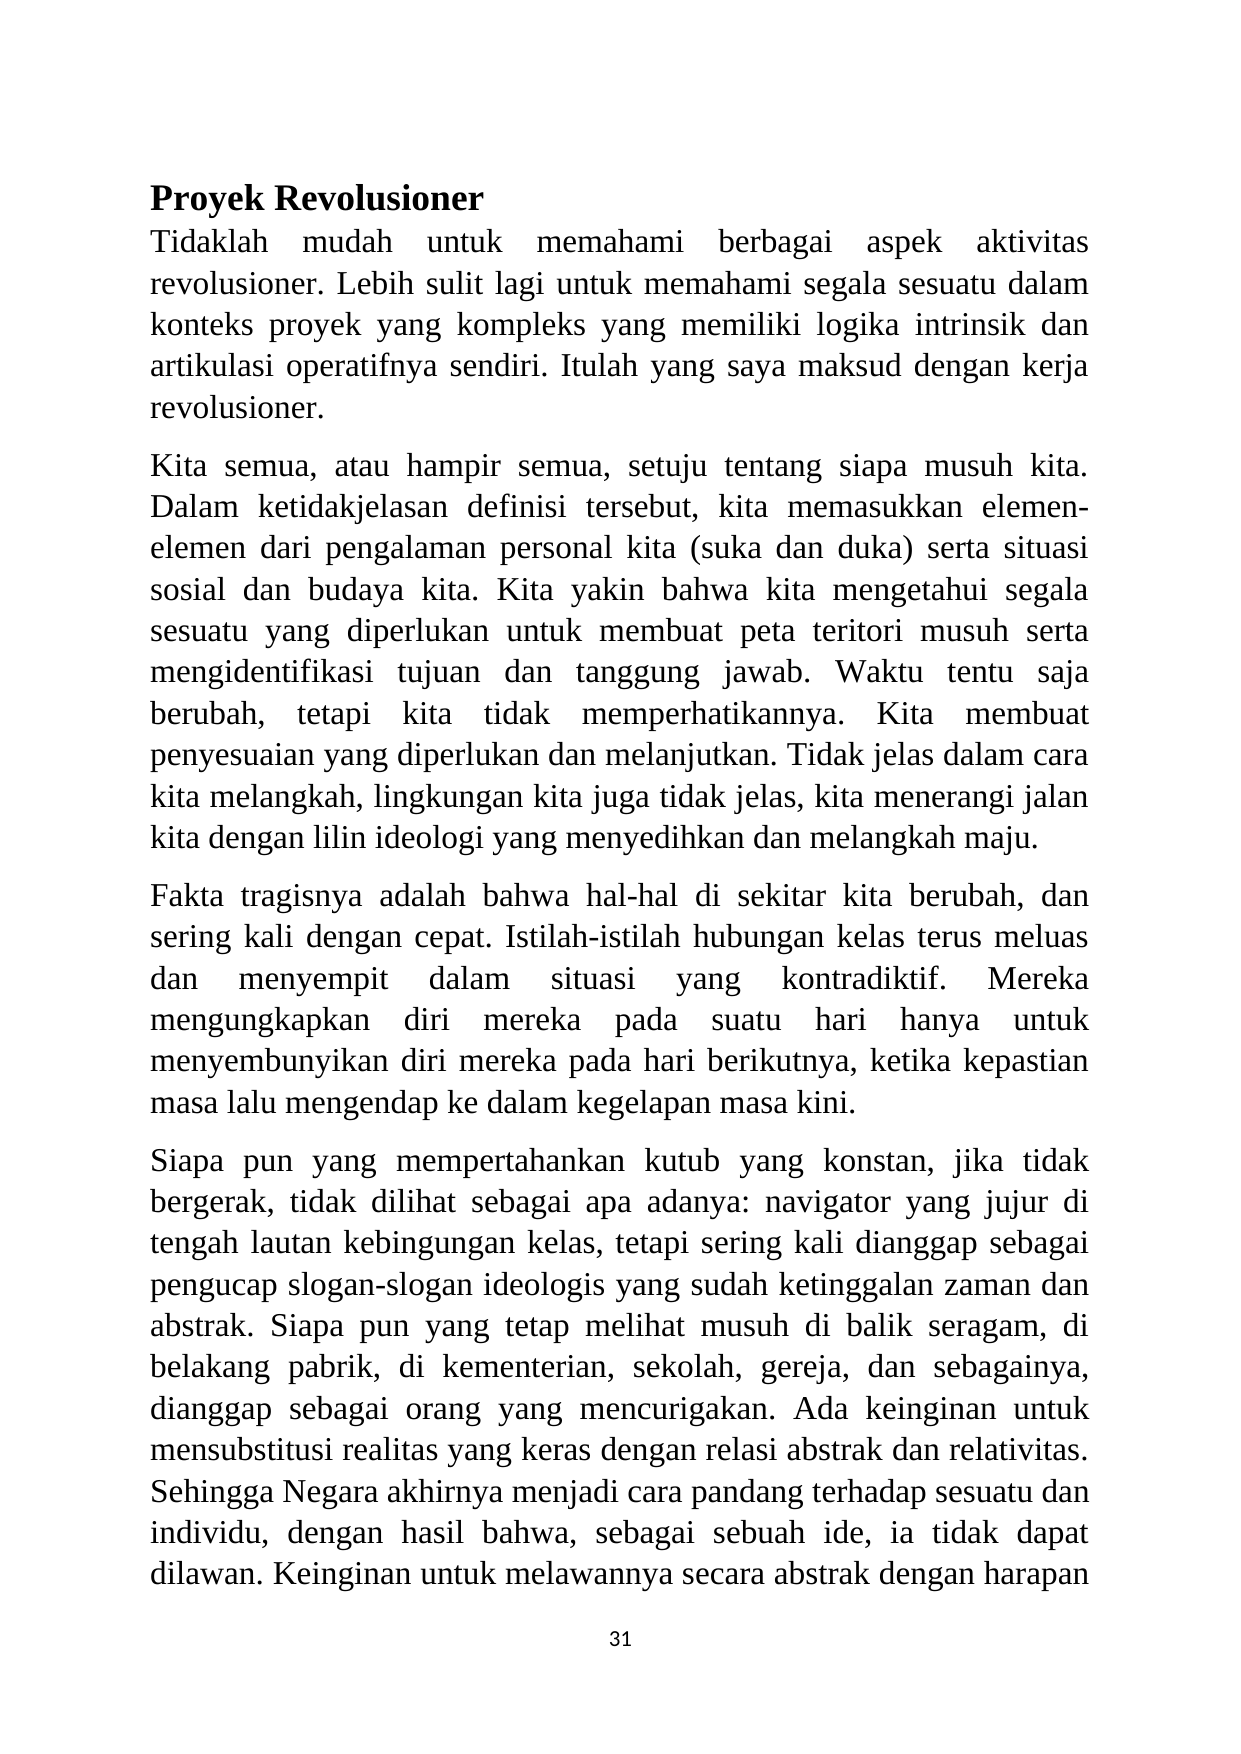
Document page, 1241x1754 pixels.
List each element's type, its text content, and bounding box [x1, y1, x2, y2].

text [150, 1140, 1090, 1592]
subtitle Proyek Revolusioner [150, 175, 1090, 218]
text Tidaklah mudah untuk memahami berbagai aspek aktivitas revolusioner. Lebih sulit lagi untuk memahami segala sesuatu dalam konteks proyek yang kompleks yang memiliki logika intrinsik dan artikulasi operatifnya sendiri. Itulah yang saya maksud dengan kerja revolusioner. [150, 222, 1090, 425]
text Kita semua, atau hampir semua, setuju tentang siapa musuh kita. Dalam ketidakjelasan definisi tersebut, kita memasukkan elemen-elemen dari pengalaman personal kita (suka dan duka) serta situasi sosial dan budaya kita. Kita yakin bahwa kita mengetahui segala sesuatu yang diperlukan untuk membuat peta teritori musuh serta mengidentifikasi tujuan dan tanggung jawab. Waktu tentu saja berubah, tetapi kita tidak memperhatikannya. Kita membuat penyesuaian yang diperlukan dan melanjutkan. Tidak jelas dalam cara kita melangkah, lingkungan kita juga tidak jelas, kita menerangi jalan kita dengan lilin ideologi yang menyedihkan dan melangkah maju. [150, 445, 1090, 856]
text Fakta tragisnya adalah bahwa hal-hal di sekitar kita berubah, dan sering kali dengan cepat. Istilah-istilah hubungan kelas terus meluas dan menyempit dalam situasi yang kontradiktif. Mereka mengungkapkan diri mereka pada suatu hari hanya untuk menyembunyikan diri mereka pada hari berikutnya, ketika kepastian masa lalu mengendap ke dalam kegelapan masa kini. [150, 875, 1090, 1120]
